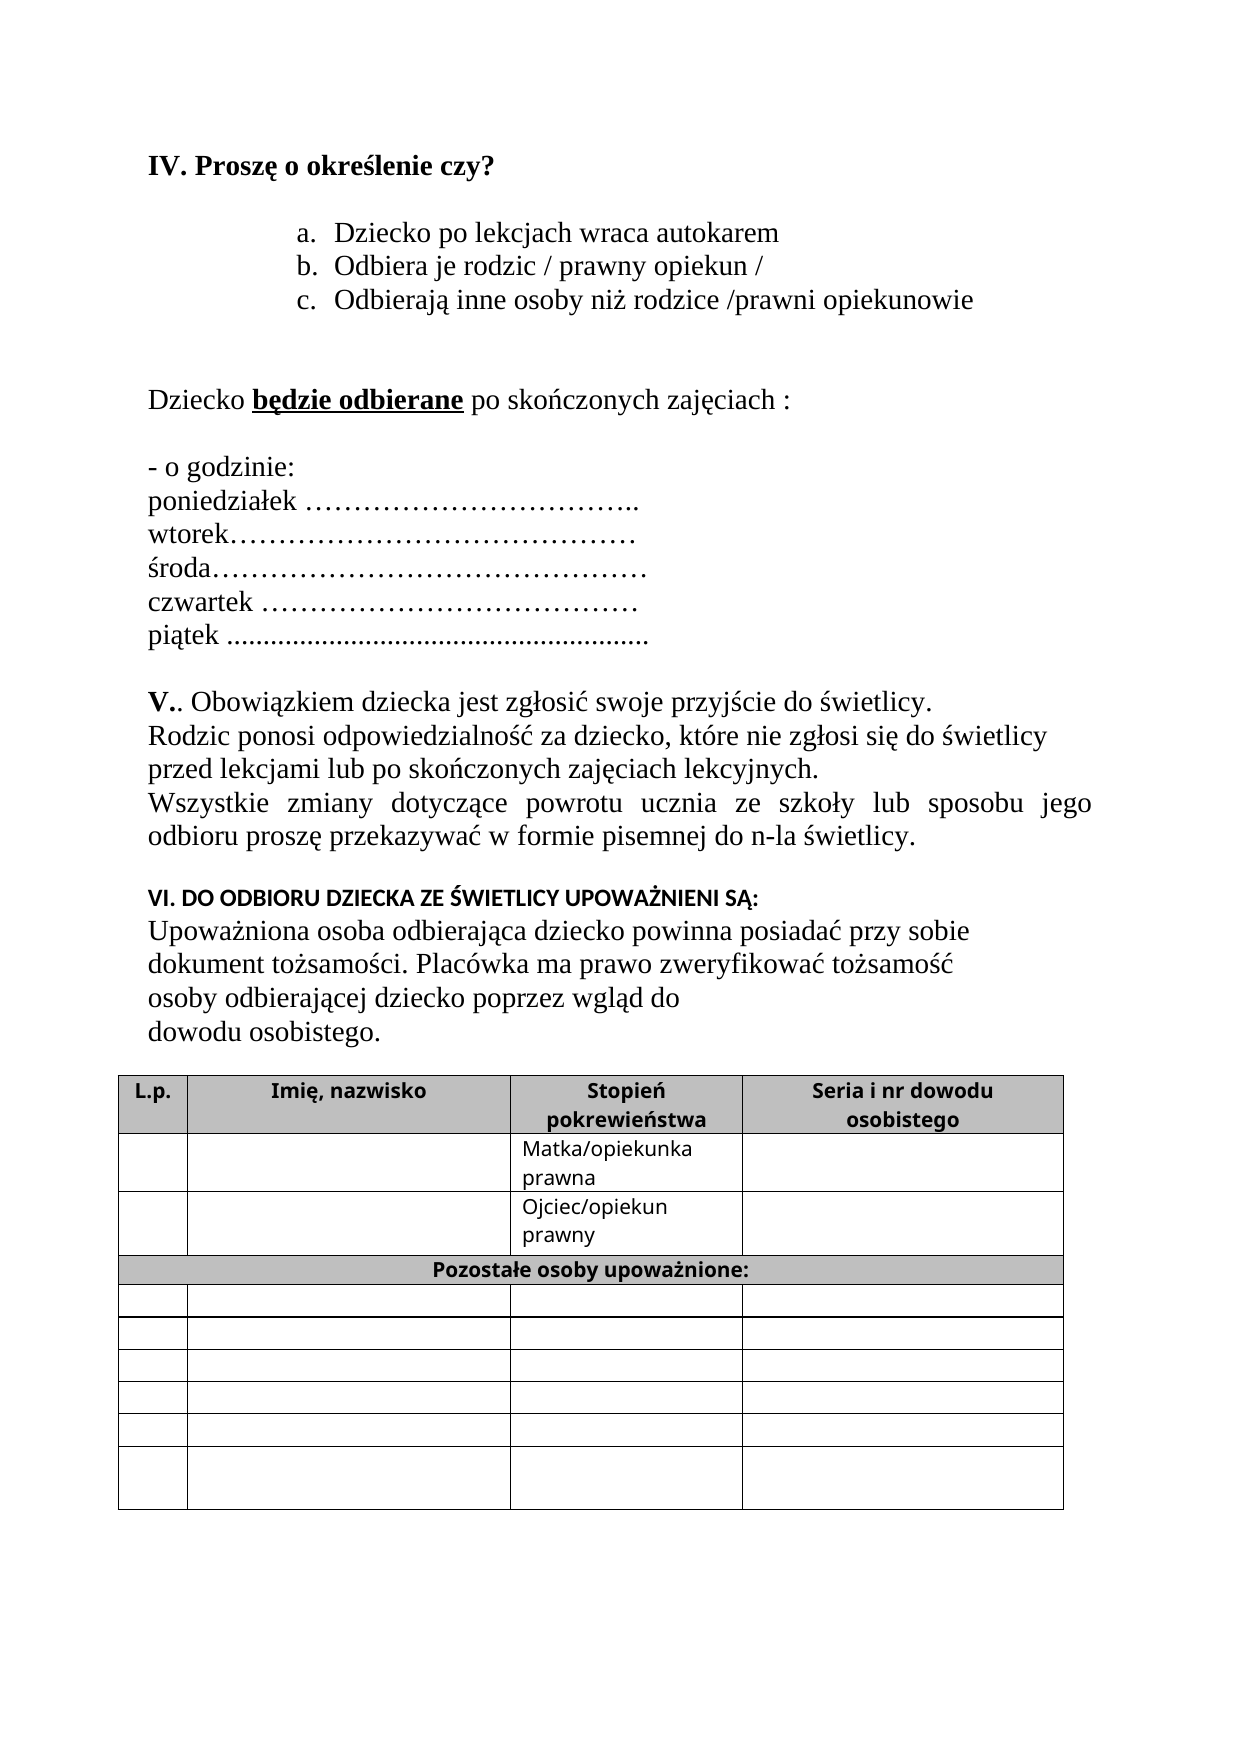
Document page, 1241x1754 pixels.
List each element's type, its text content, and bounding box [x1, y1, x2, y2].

table_cell [188, 1382, 510, 1413]
table_cell [119, 1414, 187, 1446]
table_cell [188, 1192, 510, 1254]
text czwartek ………………………………… [148, 584, 1093, 617]
table_cell [119, 1447, 187, 1509]
table_cell [743, 1350, 1063, 1381]
table_cell [511, 1382, 742, 1413]
table_cell [511, 1285, 742, 1316]
table_cell [188, 1318, 510, 1349]
text VI. DO ODBIORU DZIECKA ZE ŚWIETLICY UPOWAŻNIENI SĄ: [148, 882, 1093, 913]
table_cell [743, 1285, 1063, 1316]
text Wszystkie zmiany dotyczące powrotu ucznia ze szkoły lub sposobu jego odbioru proszę przekazywać w formie pisemnej do n-la świetlicy. [148, 785, 1093, 852]
table_cell [119, 1318, 187, 1349]
table_cell [511, 1414, 742, 1446]
table_cell Pozostałe osoby upoważnione: [119, 1256, 1063, 1284]
list Odbierają inne osoby niż rodzice /prawni opiekunowie [296, 282, 1093, 315]
table_cell [511, 1447, 742, 1509]
table_cell [743, 1192, 1063, 1254]
table_cell [119, 1192, 187, 1254]
table_cell [188, 1414, 510, 1446]
table_cell Matka/opiekunka prawna [511, 1134, 742, 1191]
list Dziecko po lekcjach wraca autokarem [296, 215, 1093, 248]
text IV. Proszę o określenie czy? [148, 148, 1093, 181]
table_cell [511, 1350, 742, 1381]
table_cell [188, 1134, 510, 1191]
text wtorek…………………………………… środa……………………………………… [148, 517, 1093, 584]
table_cell [511, 1318, 742, 1349]
text V.. Obowiązkiem dziecka jest zgłosić swoje przyjście do świetlicy. [148, 684, 1093, 718]
table_cell [119, 1134, 187, 1191]
table_cell [188, 1350, 510, 1381]
table_header Imię, nazwisko [188, 1076, 510, 1133]
text Rodzic ponosi odpowiedzialność za dziecko, które nie zgłosi się do świetlicy przed lekcjami lub po skończonych zajęciach lekcyjnych. [148, 718, 1093, 785]
table_cell [743, 1447, 1063, 1509]
table_cell [743, 1318, 1063, 1349]
table_cell [119, 1285, 187, 1316]
table_cell [743, 1414, 1063, 1446]
table_cell [188, 1447, 510, 1509]
text Dziecko będzie odbierane po skończonych zajęciach : - o godzinie: poniedziałek …………………………….. [148, 382, 1093, 517]
table_cell Ojciec/opiekun prawny [511, 1192, 742, 1254]
text Upoważniona osoba odbierająca dziecko powinna posiadać przy sobie dokument tożsamości. Placówka ma prawo zweryfikować tożsamość osoby odbierającej dziecko poprzez wgląd do dowodu osobistego. [148, 913, 1093, 1075]
text piątek .......................................................... [148, 617, 1093, 651]
table_header Seria i nr dowodu osobistego [743, 1076, 1063, 1133]
table_header Stopień pokrewieństwa [511, 1076, 742, 1133]
table_cell [743, 1134, 1063, 1191]
table_header L.p. [119, 1076, 187, 1133]
table_cell [119, 1382, 187, 1413]
list Odbiera je rodzic / prawny opiekun / [296, 248, 1093, 282]
table_cell [188, 1285, 510, 1316]
table_cell [119, 1350, 187, 1381]
table_cell [743, 1382, 1063, 1413]
